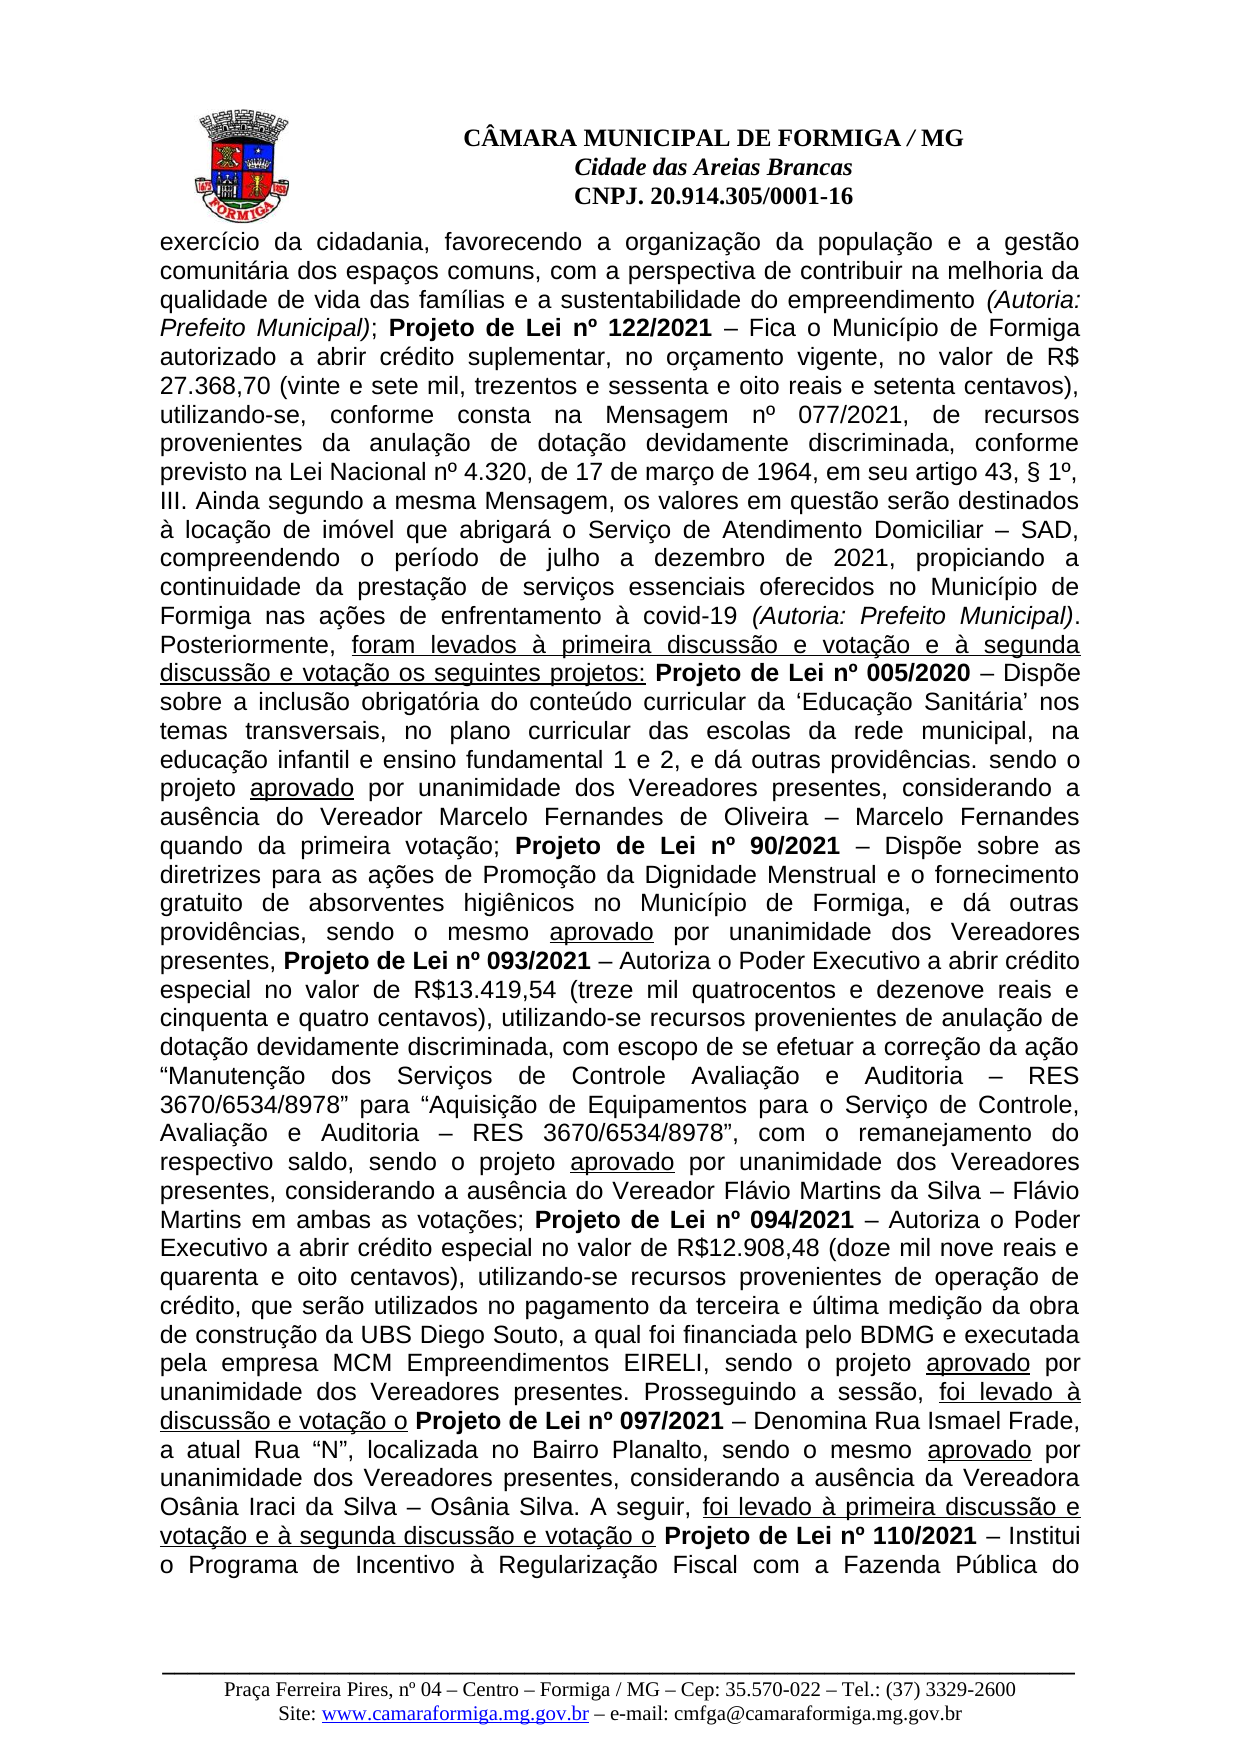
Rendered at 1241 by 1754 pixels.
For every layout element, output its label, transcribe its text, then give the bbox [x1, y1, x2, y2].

picture [193, 109, 290, 224]
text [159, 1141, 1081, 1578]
